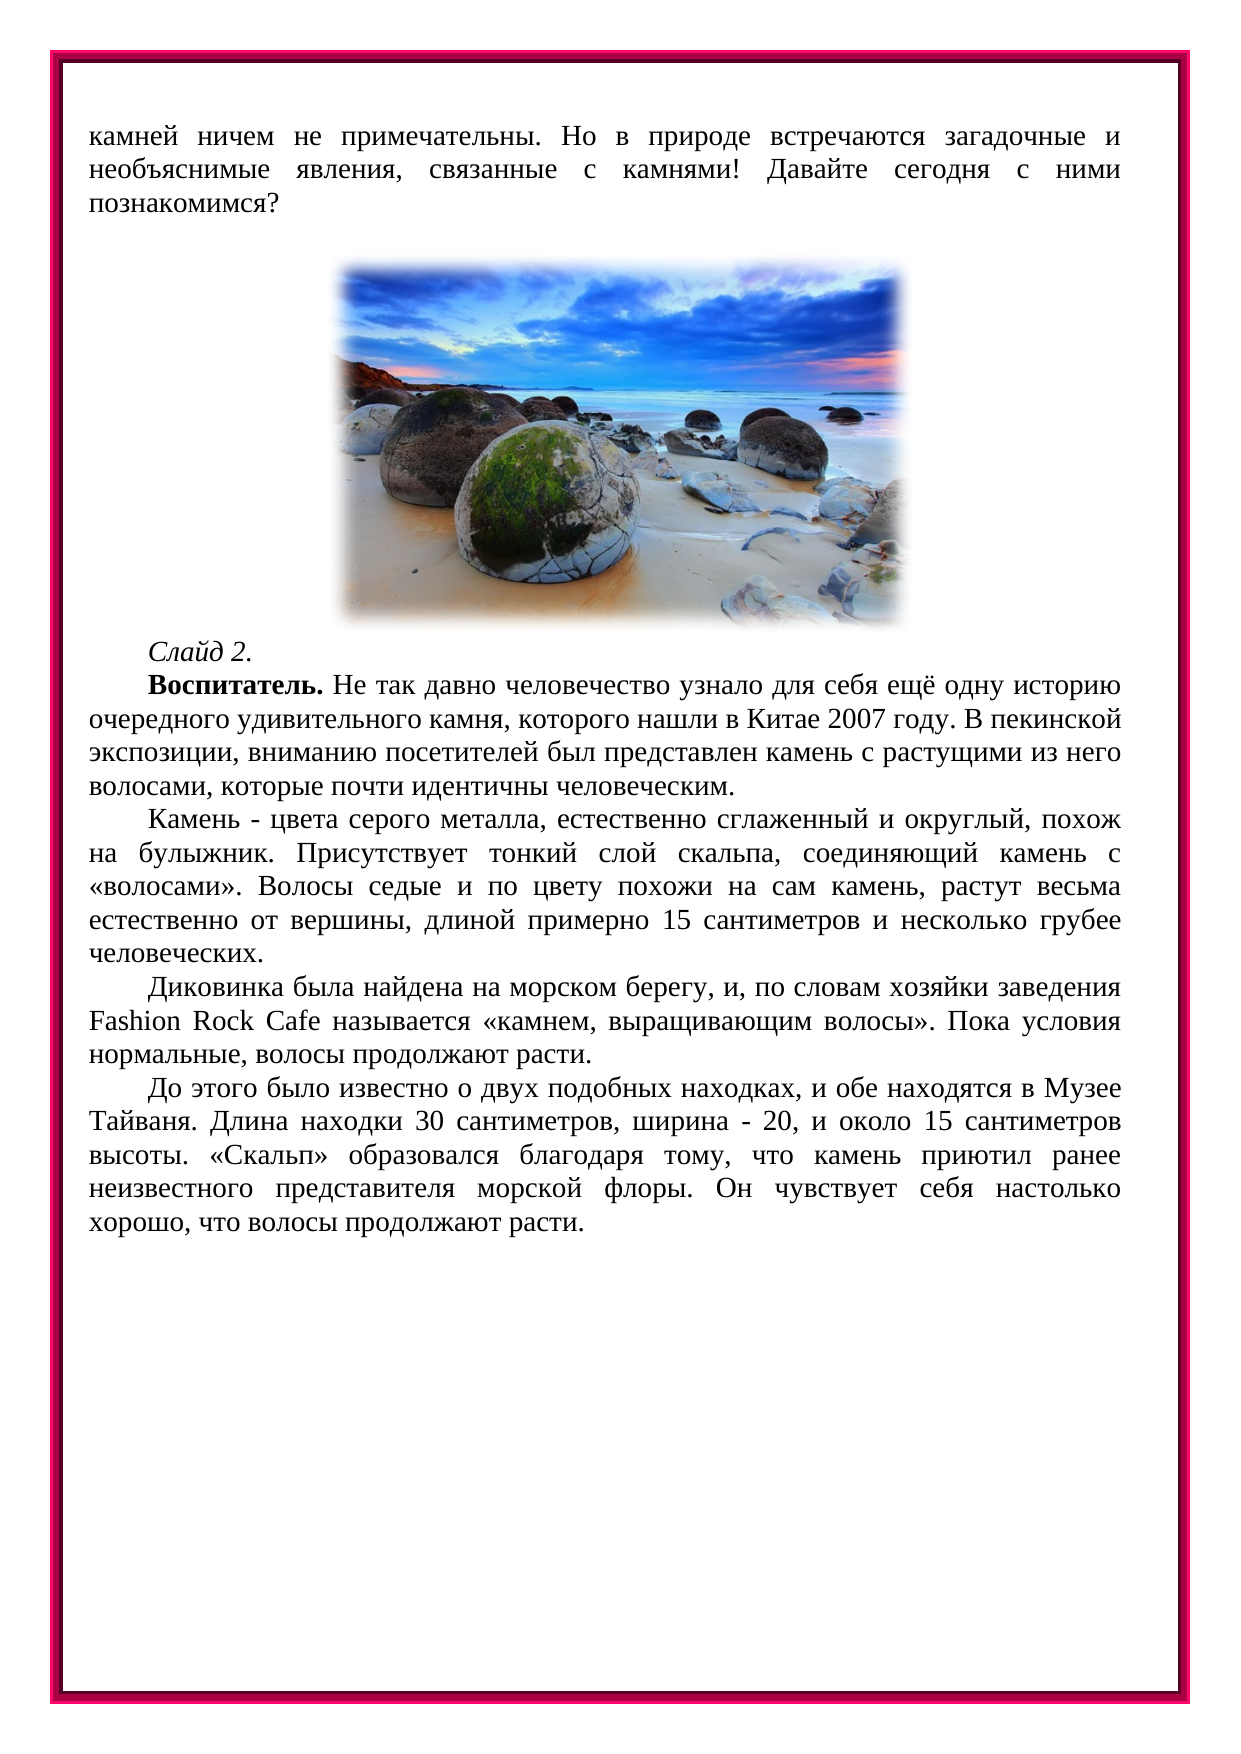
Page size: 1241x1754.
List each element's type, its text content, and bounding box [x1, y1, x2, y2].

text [88, 118, 1122, 219]
picture [356, 282, 885, 605]
text Диковинка была найдена на морском берегу, и, по словам хозяйки заведения Fashion Rock Cafe называется «камнем, выращивающим волосы». Пока условия нормальные, волосы продолжают расти. [88, 969, 1122, 1070]
text Камень - цвета серого металла, естественно сглаженный и округлый, похож на булыжник. Присутствует тонкий слой скальпа, соединяющий камень с «волосами». Волосы седые и по цвету похожи на сам камень, растут весьма естественно от вершины, длиной примерно 15 сантиметров и несколько грубее человеческих. [88, 801, 1122, 969]
text До этого было известно о двух подобных находках, и обе находятся в Музее Тайваня. Длина находки 30 сантиметров, ширина - 20, и около 15 сантиметров высоты. «Скальп» образовался благодаря тому, что камень приютил ранее неизвестного представителя морской флоры. Он чувствует себя настолько хорошо, что волосы продолжают расти. [88, 1070, 1122, 1237]
text Воспитатель. Не так давно человечество узнало для себя ещё одну историю очередного удивительного камня, которого нашли в Китае 2007 году. В пекинской экспозиции, вниманию посетителей был представлен камень с растущими из него волосами, которые почти идентичны человеческим. [88, 667, 1122, 801]
text Слайд 2. [88, 634, 1122, 667]
